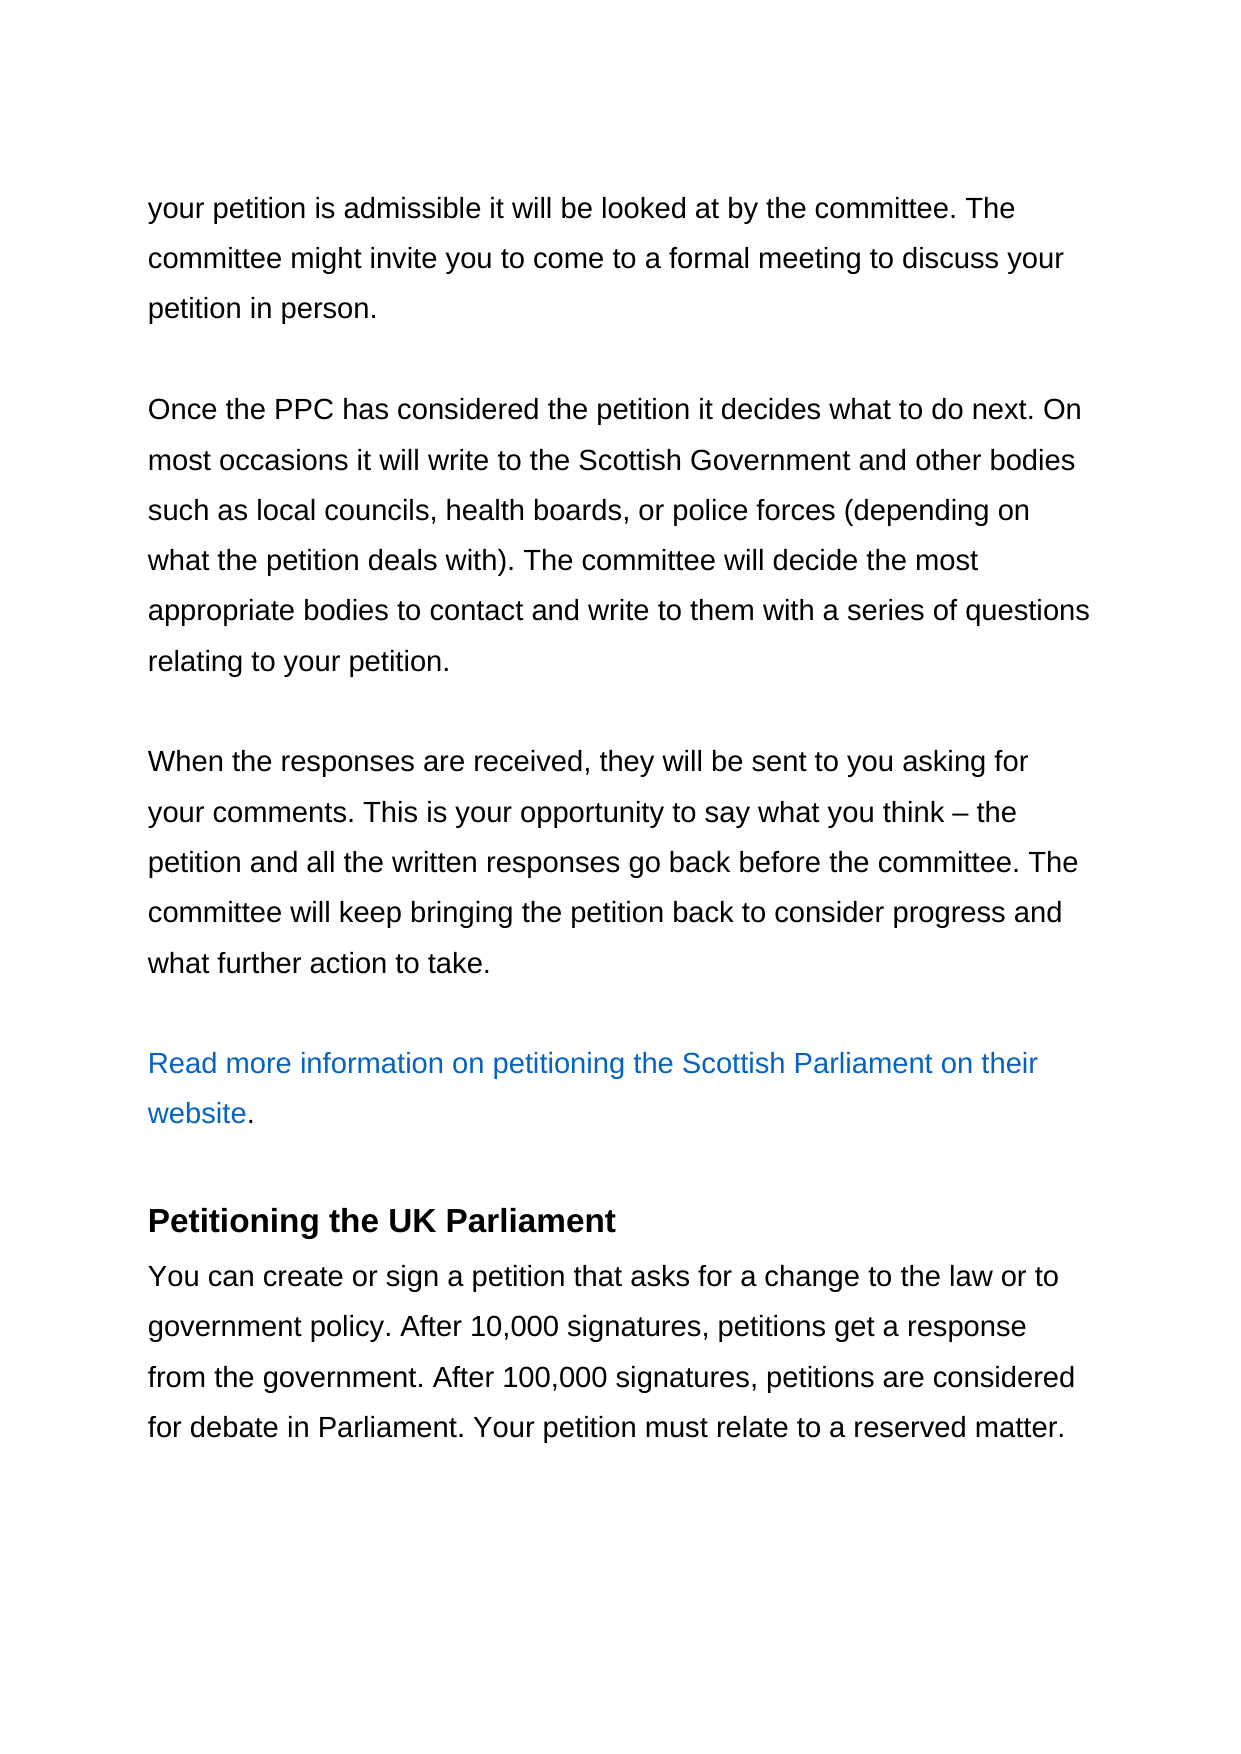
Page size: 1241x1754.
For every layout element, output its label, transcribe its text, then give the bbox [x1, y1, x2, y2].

text Once the PPC has considered the petition it decides what to do next. On most occasions it will write to the Scottish Government and other bodies such as local councils, health boards, or police forces (depending on what the petition deals with). The committee will decide the most appropriate bodies to contact and write to them with a series of questions relating to your petition. [148, 392, 1092, 677]
text When the responses are received, they will be sent to you asking for your comments. This is your opportunity to say what you think – the petition and all the written responses go back before the committee. The committee will keep bringing the petition back to consider progress and what further action to take. [148, 744, 1092, 979]
text You can create or sign a petition that asks for a change to the law or to government policy. After 10,000 signatures, petitions get a response from the government. After 100,000 signatures, petitions are considered for debate in Parliament. Your petition must relate to a reserved matter. [148, 1259, 1092, 1443]
text Read more information on petitioning the Scottish Parliament on their website. [148, 1046, 1092, 1130]
subtitle Petitioning the UK Parliament [148, 1201, 1092, 1240]
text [148, 191, 1092, 325]
